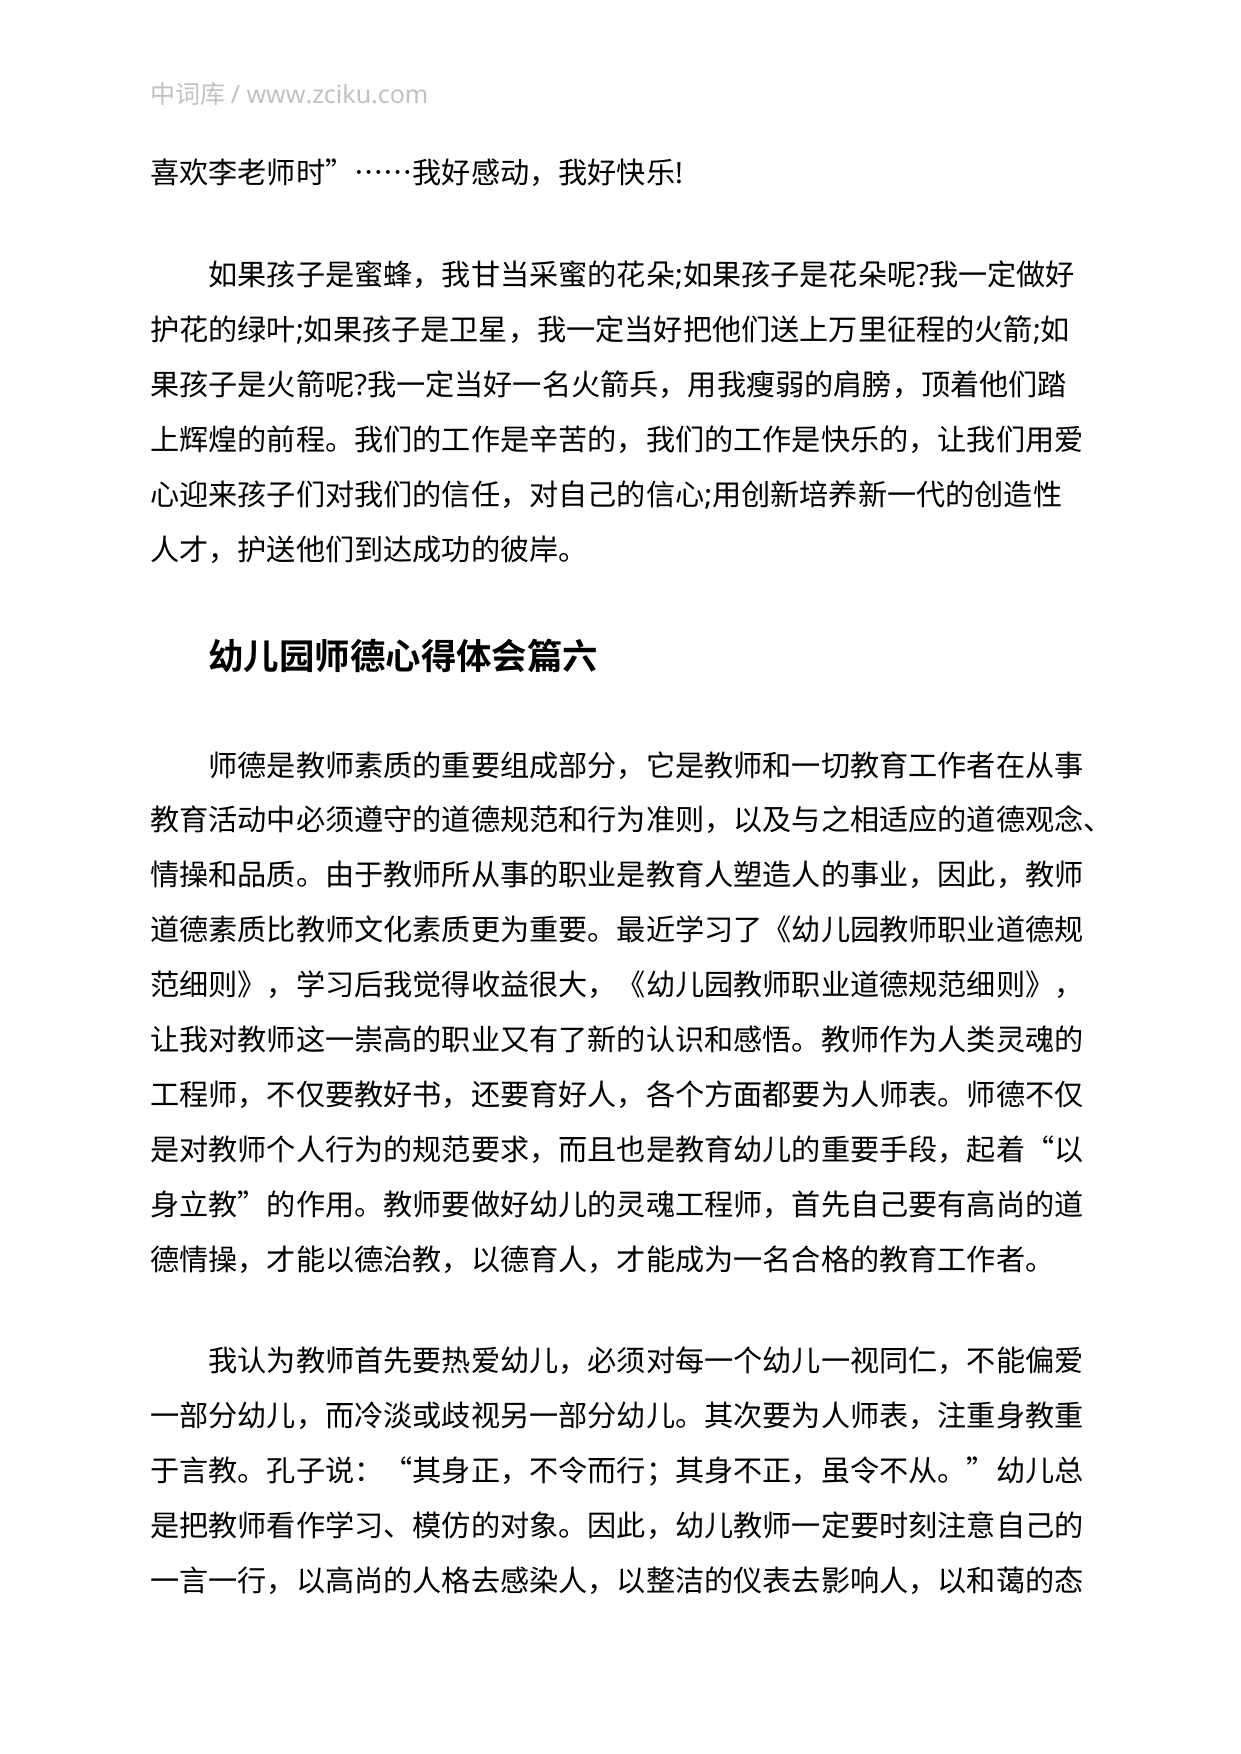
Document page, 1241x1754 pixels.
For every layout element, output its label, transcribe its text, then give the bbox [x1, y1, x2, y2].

text 师德是教师素质的重要组成部分，它是教师和一切教育工作者在从事教育活动中必须遵守的道德规范和行为准则，以及与之相适应的道德观念、情操和品质。由于教师所从事的职业是教育人塑造人的事业，因此，教师道德素质比教师文化素质更为重要。最近学习了《幼儿园教师职业道德规范细则》，学习后我觉得收益很大，《幼儿园教师职业道德规范细则》，让我对教师这一崇高的职业又有了新的认识和感悟。教师作为人类灵魂的工程师，不仅要教好书，还要育好人，各个方面都要为人师表。师德不仅是对教师个人行为的规范要求，而且也是教育幼儿的重要手段，起着“以身立教”的作用。教师要做好幼儿的灵魂工程师，首先自己要有高尚的道德情操，才能以德治教，以德育人，才能成为一名合格的教育工作者。 [150, 742, 1090, 1278]
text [150, 1338, 1090, 1600]
text 幼儿园师德心得体会篇六 [150, 629, 1090, 680]
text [150, 150, 1090, 192]
text 如果孩子是蜜蜂，我甘当采蜜的花朵;如果孩子是花朵呢?我一定做好护花的绿叶;如果孩子是卫星，我一定当好把他们送上万里征程的火箭;如果孩子是火箭呢?我一定当好一名火箭兵，用我瘦弱的肩膀，顶着他们踏上辉煌的前程。我们的工作是辛苦的，我们的工作是快乐的，让我们用爱心迎来孩子们对我们的信任，对自己的信心;用创新培养新一代的创造性人才，护送他们到达成功的彼岸。 [150, 252, 1090, 569]
